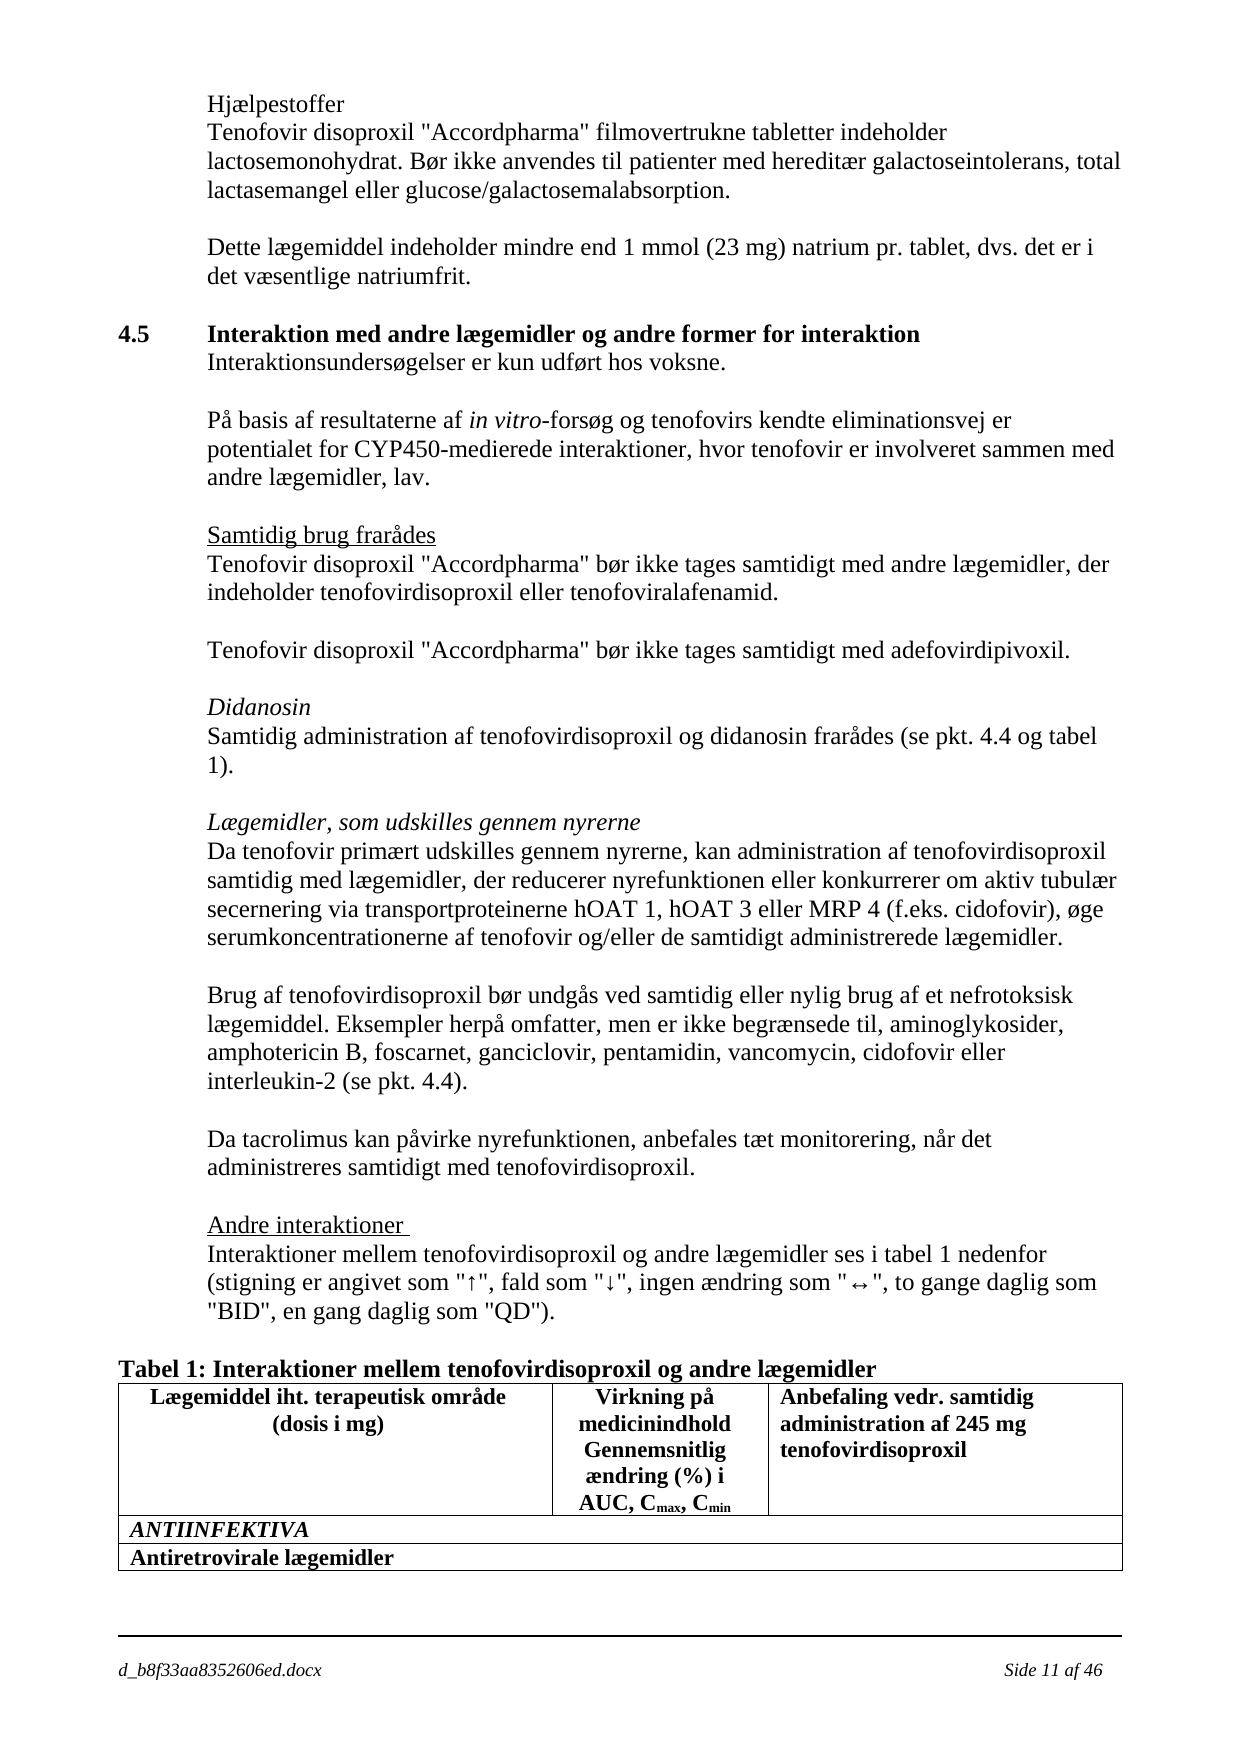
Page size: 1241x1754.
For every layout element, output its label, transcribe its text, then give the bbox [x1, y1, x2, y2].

text Didanosin [207, 692, 1122, 721]
text Andre interaktioner [207, 1210, 1122, 1239]
text På basis af resultaterne af in vitro-forsøg og tenofovirs kendte eliminationsvej er potentialet for CYP450-medierede interaktioner, hvor tenofovir er involveret sammen med andre lægemidler, lav. [207, 405, 1122, 491]
text Samtidig brug frarådes [207, 520, 1122, 549]
text 4.5 Interaktion med andre lægemidler og andre former for interaktion [118, 319, 1122, 347]
text Tenofovir disoproxil "Accordpharma" bør ikke tages samtidigt med andre lægemidler, der indeholder tenofovirdisoproxil eller tenofoviralafenamid. [207, 549, 1122, 606]
text Interaktioner mellem tenofovirdisoproxil og andre lægemidler ses i tabel 1 nedenfor (stigning er angivet som "↑", fald som "↓", ingen ændring som "↔", to gange daglig som "BID", en gang daglig som "QD"). [207, 1239, 1122, 1325]
table_header Anbefaling vedr. samtidig administration af 245 mg tenofovirdisoproxil [769, 1384, 1122, 1515]
text Dette lægemiddel indeholder mindre end 1 mmol (23 mg) natrium pr. tablet, dvs. det er i det væsentlige natriumfrit. [207, 232, 1122, 290]
text Interaktionsundersøgelser er kun udført hos voksne. [207, 347, 1122, 376]
table_cell ANTIINFEKTIVA [119, 1516, 1122, 1543]
table_header Virkning på medicinindhold Gennemsnitlig ændring (%) i AUC, Cmax, Cmin [553, 1384, 768, 1515]
text Da tacrolimus kan påvirke nyrefunktionen, anbefales tæt monitorering, når det administreres samtidigt med tenofovirdisoproxil. [207, 1124, 1122, 1181]
text Tenofovir disoproxil "Accordpharma" bør ikke tages samtidigt med adefovirdipivoxil. [207, 635, 1122, 664]
text Tenofovir disoproxil "Accordpharma" filmovertrukne tabletter indeholder lactosemonohydrat. Bør ikke anvendes til patienter med hereditær galactoseintolerans, total lactasemangel eller glucose/galactosemalabsorption. [207, 117, 1122, 204]
text Lægemidler, som udskilles gennem nyrerne [207, 807, 1122, 836]
table_cell Antiretrovirale lægemidler [119, 1544, 1122, 1570]
text Hjælpestoffer [207, 89, 1122, 117]
table_header Lægemiddel iht. terapeutisk område (dosis i mg) [119, 1384, 552, 1515]
text Samtidig administration af tenofovirdisoproxil og didanosin frarådes (se pkt. 4.4 og tabel 1). [207, 721, 1122, 779]
text Brug af tenofovirdisoproxil bør undgås ved samtidig eller nylig brug af et nefrotoksisk lægemiddel. Eksempler herpå omfatter, men er ikke begrænsede til, aminoglykosider, amphotericin B, foscarnet, ganciclovir, pentamidin, vancomycin, cidofovir eller interleukin-2 (se pkt. 4.4). [207, 980, 1122, 1095]
text Da tenofovir primært udskilles gennem nyrerne, kan administration af tenofovirdisoproxil samtidig med lægemidler, der reducerer nyrefunktionen eller konkurrerer om aktiv tubulær secernering via transportproteinerne hOAT 1, hOAT 3 eller MRP 4 (f.eks. cidofovir), øge serumkoncentrationerne af tenofovir og/eller de samtidigt administrerede lægemidler. [207, 836, 1122, 951]
text Tabel 1: Interaktioner mellem tenofovirdisoproxil og andre lægemidler [118, 1354, 1122, 1382]
